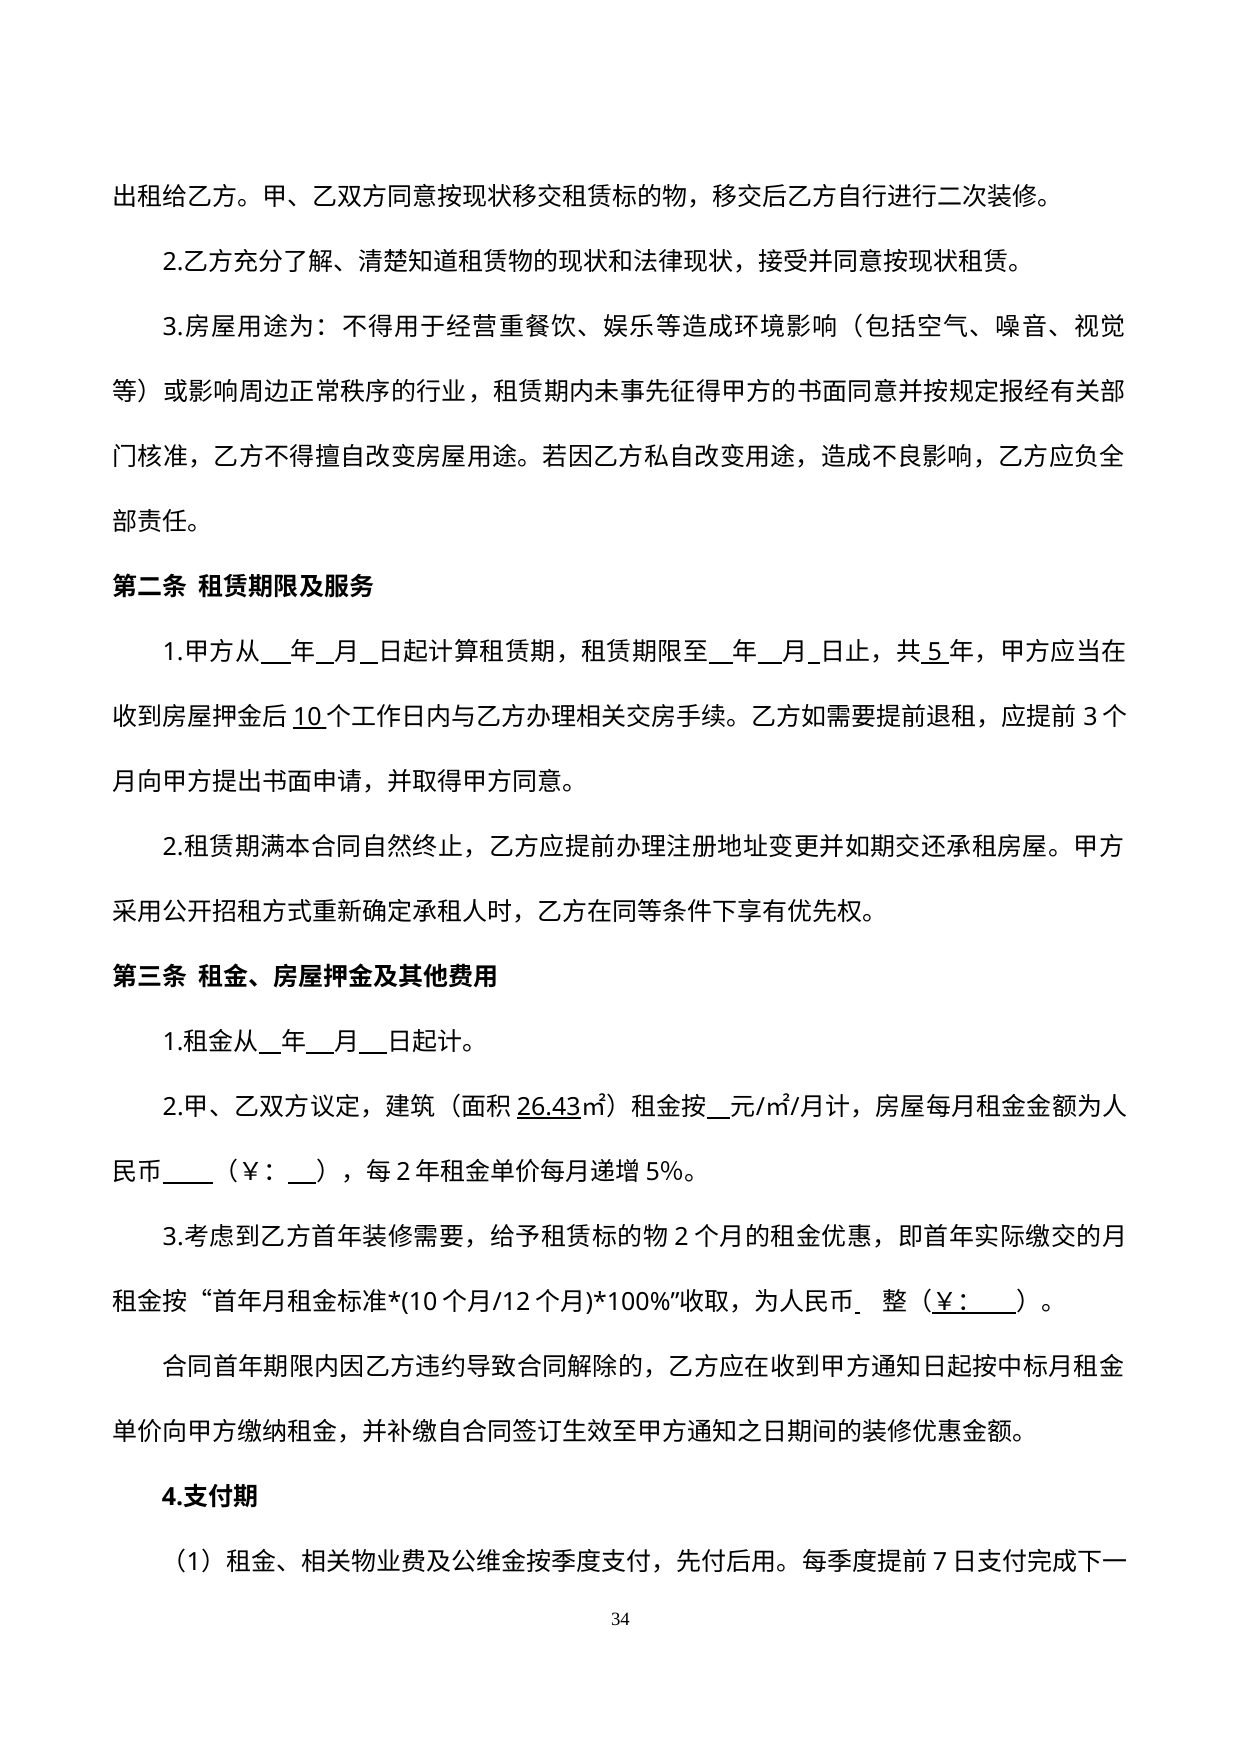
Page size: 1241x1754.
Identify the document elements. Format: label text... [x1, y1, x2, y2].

text 2.乙方充分了解、清楚知道租赁物的现状和法律现状，接受并同意按现状租赁。 [112, 227, 1128, 292]
text 合同首年期限内因乙方违约导致合同解除的，乙方应在收到甲方通知日起按中标月租金单价向甲方缴纳租金，并补缴自合同签订生效至甲方通知之日期间的装修优惠金额。 [112, 1332, 1128, 1462]
text 第二条 租赁期限及服务 [112, 552, 1128, 617]
text 1.租金从 年 月 日起计。 [112, 1007, 1128, 1072]
text 1.甲方从 年 月 日起计算租赁期，租赁期限至 年 月 日止，共 5 年，甲方应当在收到房屋押金后10个工作日内与乙方办理相关交房手续。乙方如需要提前退租，应提前3个月向甲方提出书面申请，并取得甲方同意。 [112, 617, 1128, 812]
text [112, 1527, 1128, 1592]
text 2.租赁期满本合同自然终止，乙方应提前办理注册地址变更并如期交还承租房屋。甲方采用公开招租方式重新确定承租人时，乙方在同等条件下享有优先权。 [112, 812, 1128, 942]
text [112, 162, 1128, 227]
text 3.房屋用途为：不得用于经营重餐饮、娱乐等造成环境影响（包括空气、噪音、视觉等）或影响周边正常秩序的行业，租赁期内未事先征得甲方的书面同意并按规定报经有关部门核准，乙方不得擅自改变房屋用途。若因乙方私自改变用途，造成不良影响，乙方应负全部责任。 [112, 292, 1128, 552]
text 2.甲、乙双方议定，建筑（面积26.43㎡）租金按 元/㎡/月计，房屋每月租金金额为人民币 （￥： ），每2年租金单价每月递增5％。 [112, 1072, 1128, 1202]
text 3.考虑到乙方首年装修需要，给予租赁标的物2个月的租金优惠，即首年实际缴交的月租金按“首年月租金标准*(10个月/12个月)*100%”收取，为人民币 整（￥： ）。 [112, 1202, 1128, 1332]
text 第三条 租金、房屋押金及其他费用 [112, 942, 1128, 1007]
text 4.支付期 [112, 1462, 1128, 1527]
